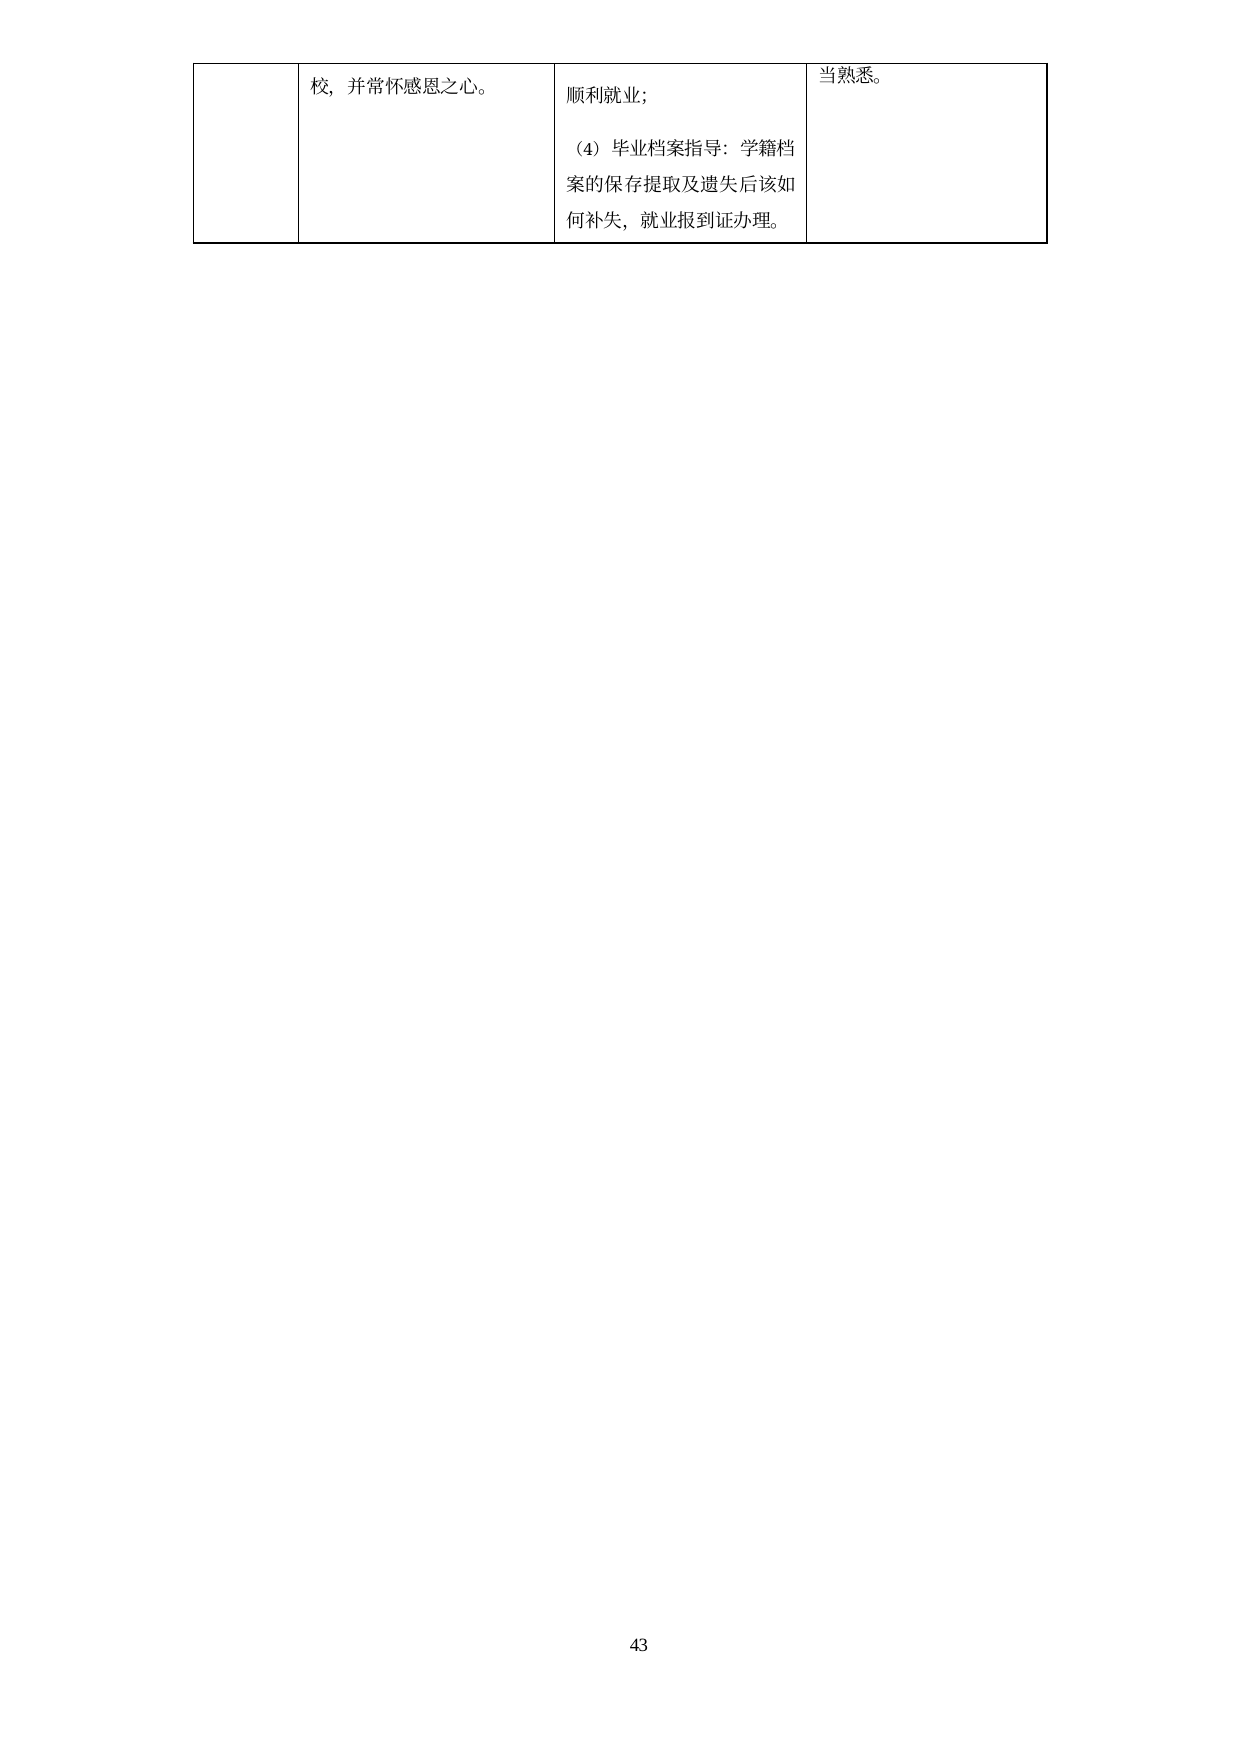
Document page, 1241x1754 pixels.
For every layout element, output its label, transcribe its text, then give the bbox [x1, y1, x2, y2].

table_cell [194, 64, 298, 242]
table_cell 当熟悉。 [807, 64, 1046, 242]
table_cell 校，并常怀感恩之心。 [299, 64, 554, 242]
